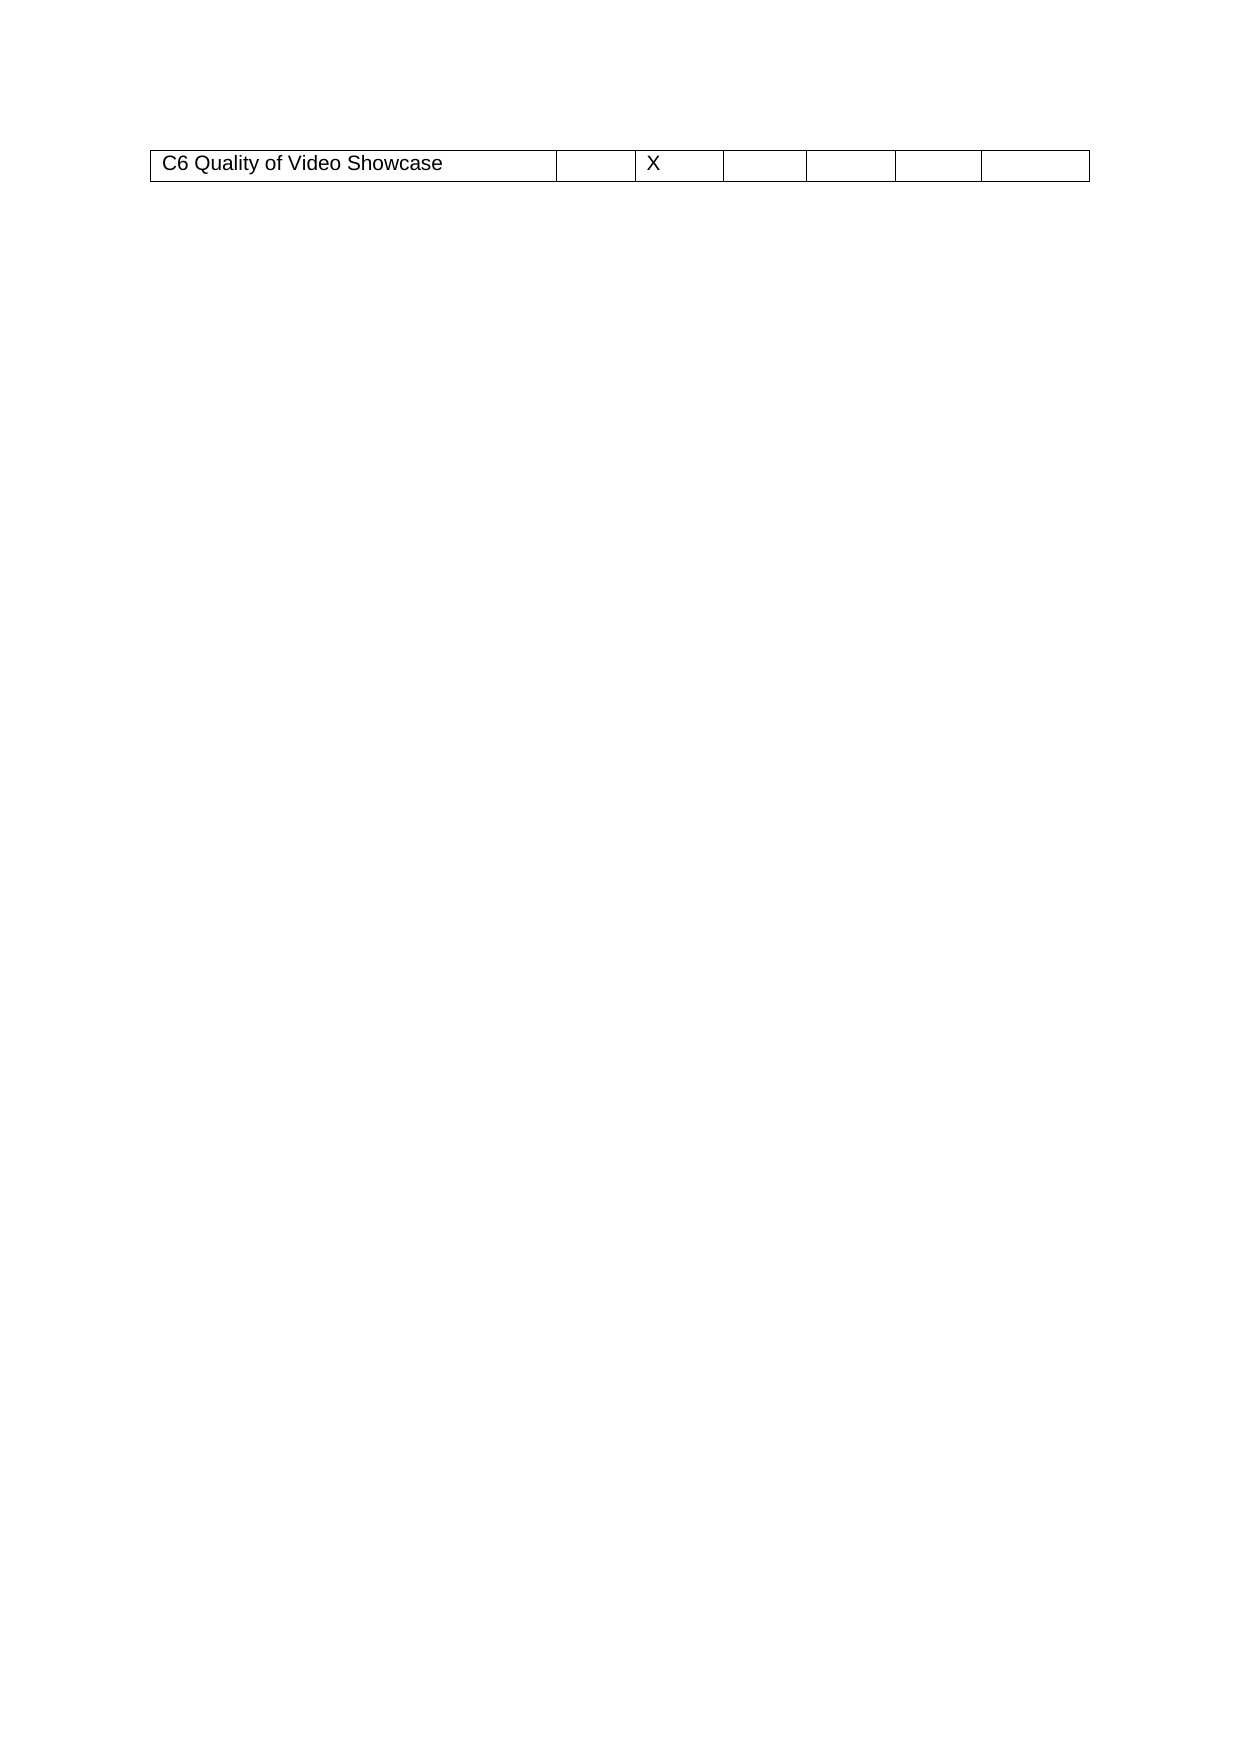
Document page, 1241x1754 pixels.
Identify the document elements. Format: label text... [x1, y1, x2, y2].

table_header [557, 151, 635, 181]
table_header C6 Quality of Video Showcase [151, 151, 556, 181]
table_header [807, 151, 895, 181]
table_header X [636, 151, 723, 181]
table_header [724, 151, 806, 181]
table_header [982, 151, 1089, 181]
table_header [896, 151, 981, 181]
